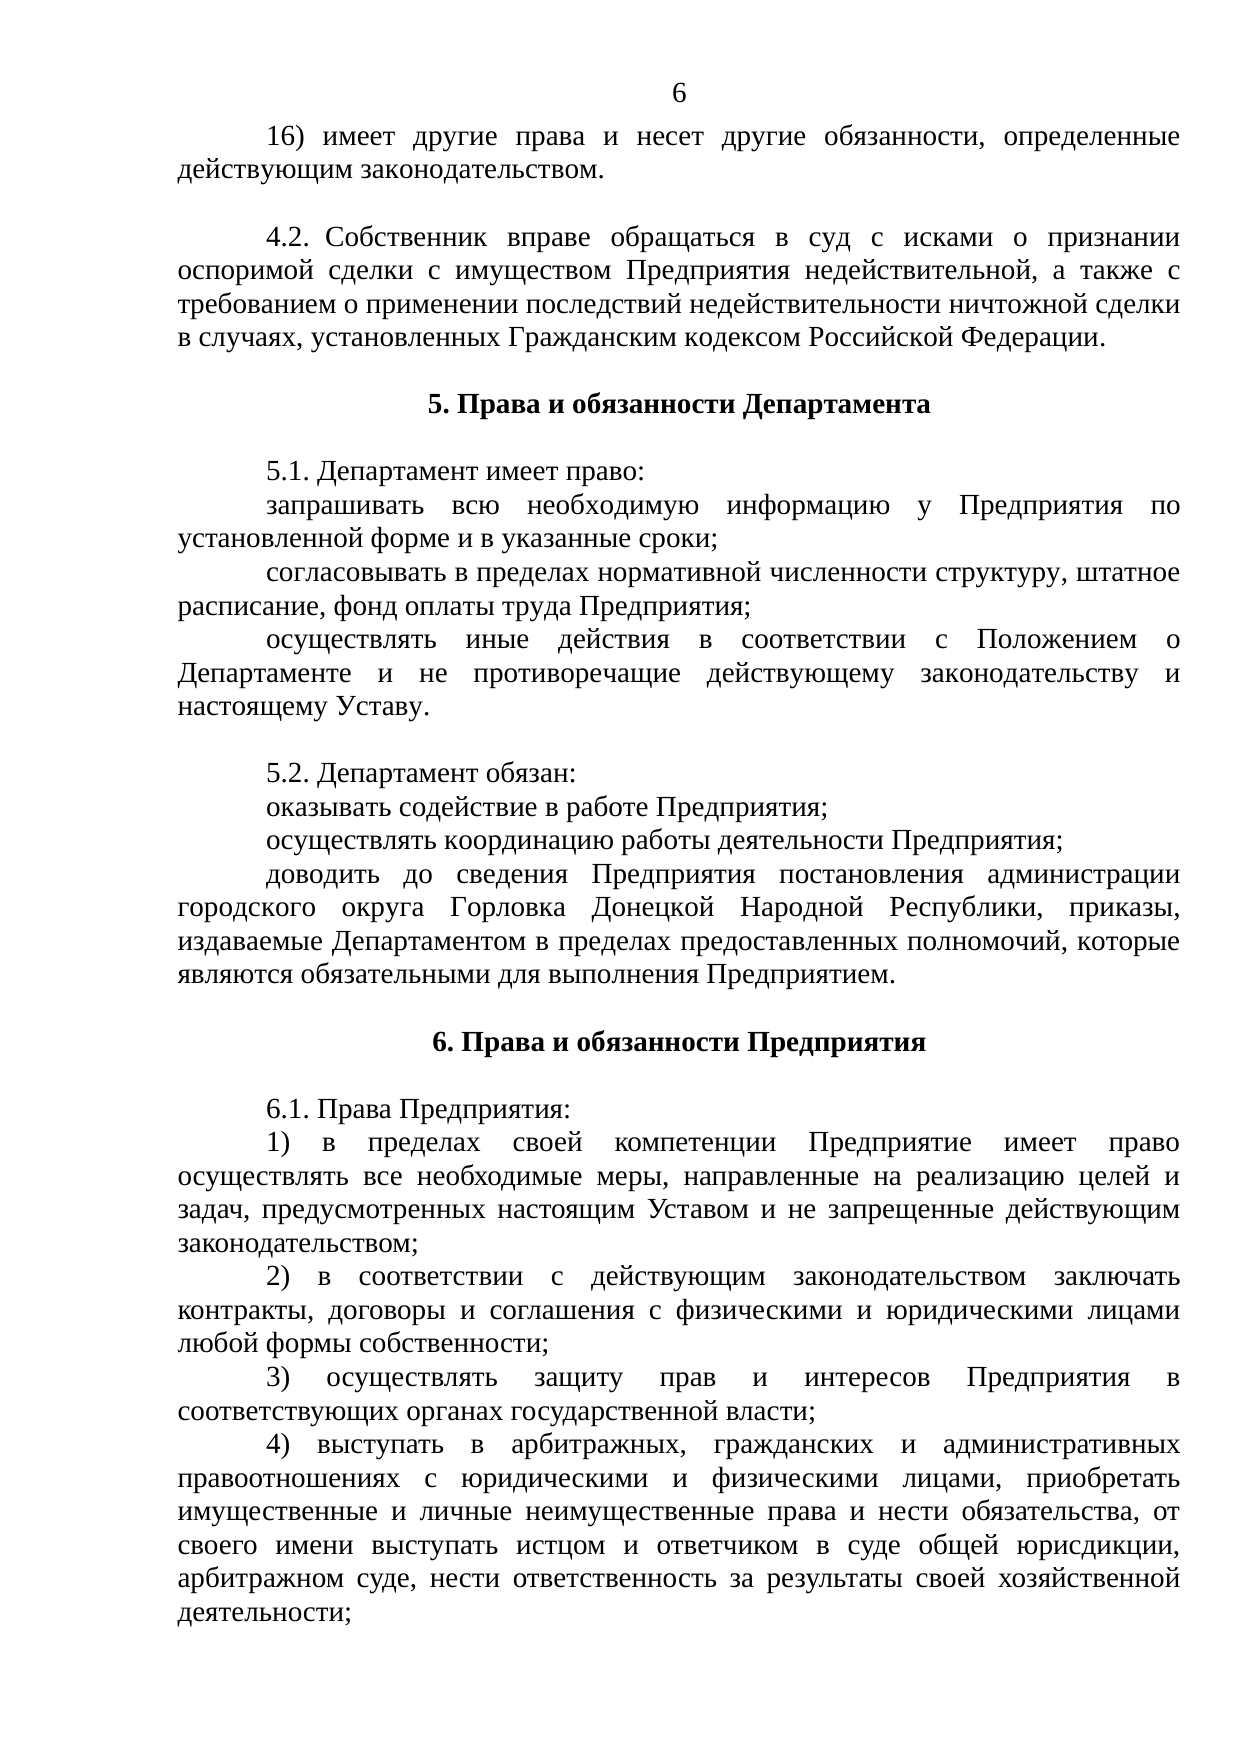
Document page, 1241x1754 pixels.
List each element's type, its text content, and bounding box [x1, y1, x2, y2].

list осуществлять координацию работы деятельности Предприятия; [177, 822, 1181, 856]
list 5.1. Департамент имеет право: [177, 453, 1181, 487]
text 6.1. Права Предприятия: [177, 1091, 1181, 1124]
list согласовывать в пределах нормативной численности структуру, штатное расписание, фонд оплаты труда Предприятия; [177, 554, 1181, 621]
text 1) в пределах своей компетенции Предприятие имеет право осуществлять все необходимые меры, направленные на реализацию целей и задач, предусмотренных настоящим Уставом и не запрещенные действующим законодательством; [177, 1124, 1181, 1258]
list 6. Права и обязанности Предприятия [177, 1024, 1181, 1057]
list осуществлять иные действия в соответствии с Положением о Департаменте и не противоречащие действующему законодательству и настоящему Уставу. [177, 621, 1181, 722]
list 5.2. Департамент обязан: [177, 755, 1181, 789]
text 4) выступать в арбитражных, гражданских и административных правоотношениях с юридическими и физическими лицами, приобретать имущественные и личные неимущественные права и нести обязательства, от своего имени выступать истцом и ответчиком в суде общей юрисдикции, арбитражном суде, нести ответственность за результаты своей хозяйственной деятельности; [177, 1426, 1181, 1627]
text 2) в соответствии с действующим законодательством заключать контракты, договоры и соглашения с физическими и юридическими лицами любой формы собственности; [177, 1258, 1181, 1359]
text 3) осуществлять защиту прав и интересов Предприятия в соответствующих органах государственной власти; [177, 1359, 1181, 1426]
list оказывать содействие в работе Предприятия; [177, 789, 1181, 822]
list Собственник вправе обращаться в суд с исками о признании оспоримой сделки с имуществом Предприятия недействительной, а также с требованием о применении последствий недействительности ничтожной сделки в случаях, установленных Гражданским кодексом Российской Федерации. [177, 219, 1181, 353]
list запрашивать всю необходимую информацию у Предприятия по установленной форме и в указанные сроки; [177, 487, 1181, 554]
list доводить до сведения Предприятия постановления администрации городского округа Горловка Донецкой Народной Республики, приказы, издаваемые Департаментом в пределах предоставленных полномочий, которые являются обязательными для выполнения Предприятием. [177, 856, 1181, 990]
list 5. Права и обязанности Департамента [177, 386, 1181, 420]
text 16) имеет другие права и несет другие обязанности, определенные действующим законодательством. [177, 118, 1181, 185]
